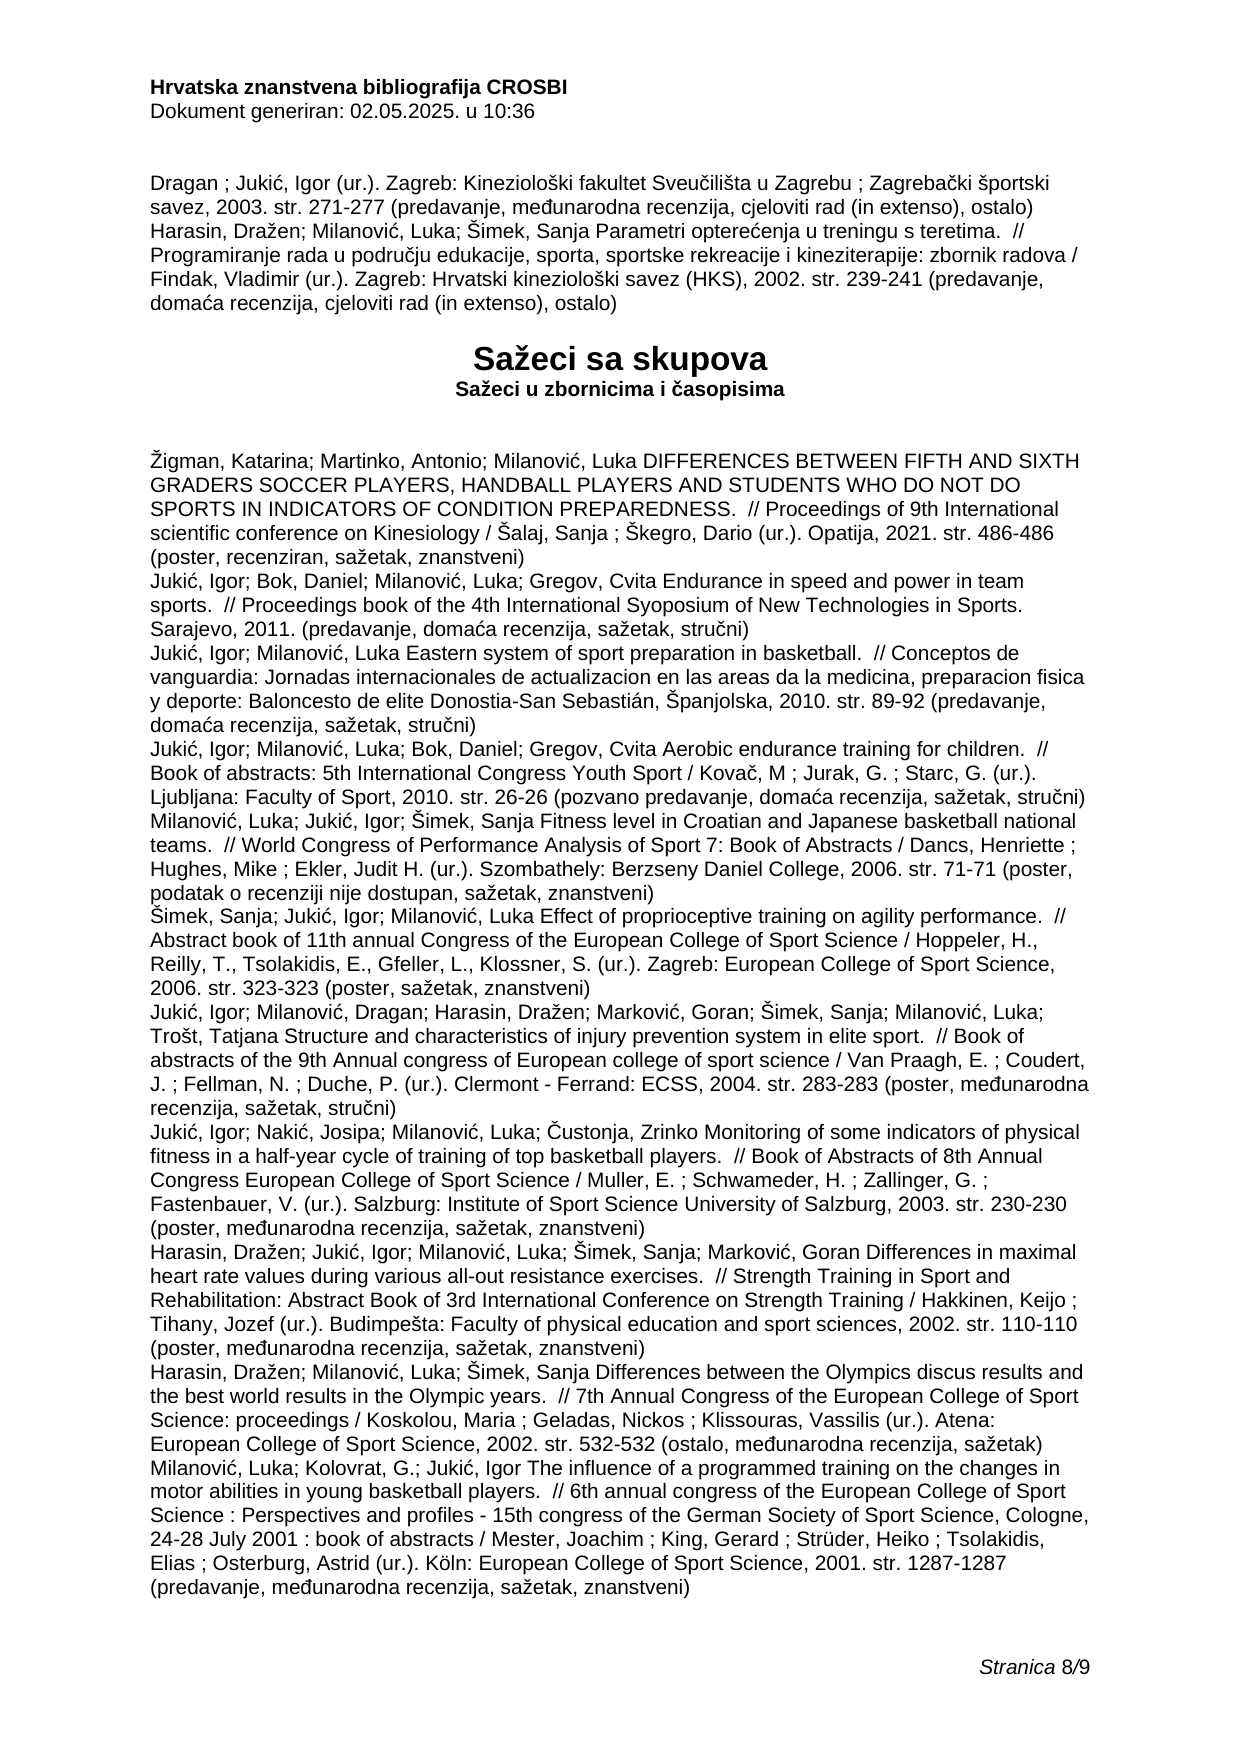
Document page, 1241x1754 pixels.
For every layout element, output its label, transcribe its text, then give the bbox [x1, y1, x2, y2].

text Jukić, Igor; Milanović, Luka; Bok, Daniel; Gregov, Cvita [150, 737, 1090, 808]
text Jukić, Igor; Bok, Daniel; Milanović, Luka; Gregov, Cvita [150, 569, 1090, 641]
text Harasin, Dražen; Milanović, Luka; Šimek, Sanja [150, 1359, 1090, 1455]
text Harasin, Dražen; Milanović, Luka; Šimek, Sanja [150, 219, 1090, 315]
subtitle Sažeci u zbornicima i časopisima [150, 377, 1090, 401]
subtitle Sažeci sa skupova [150, 339, 1090, 377]
text Žigman, Katarina; Martinko, Antonio; Milanović, Luka [150, 449, 1090, 569]
text Jukić, Igor; Milanović, Dragan; Harasin, Dražen; Marković, Goran; Šimek, Sanja; Milanović, Luka; Trošt, Tatjana [150, 1000, 1090, 1120]
text Milanović, Luka; Jukić, Igor; Šimek, Sanja [150, 808, 1090, 904]
text Milanović, Luka; Kolovrat, G.; Jukić, Igor [150, 1455, 1090, 1599]
text Šimek, Sanja; Jukić, Igor; Milanović, Luka [150, 904, 1090, 1000]
text Jukić, Igor; Milanović, Luka [150, 641, 1090, 737]
text Jukić, Igor; Nakić, Josipa; Milanović, Luka; Čustonja, Zrinko [150, 1120, 1090, 1240]
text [150, 171, 1090, 219]
text Harasin, Dražen; Jukić, Igor; Milanović, Luka; Šimek, Sanja; Marković, Goran [150, 1240, 1090, 1359]
